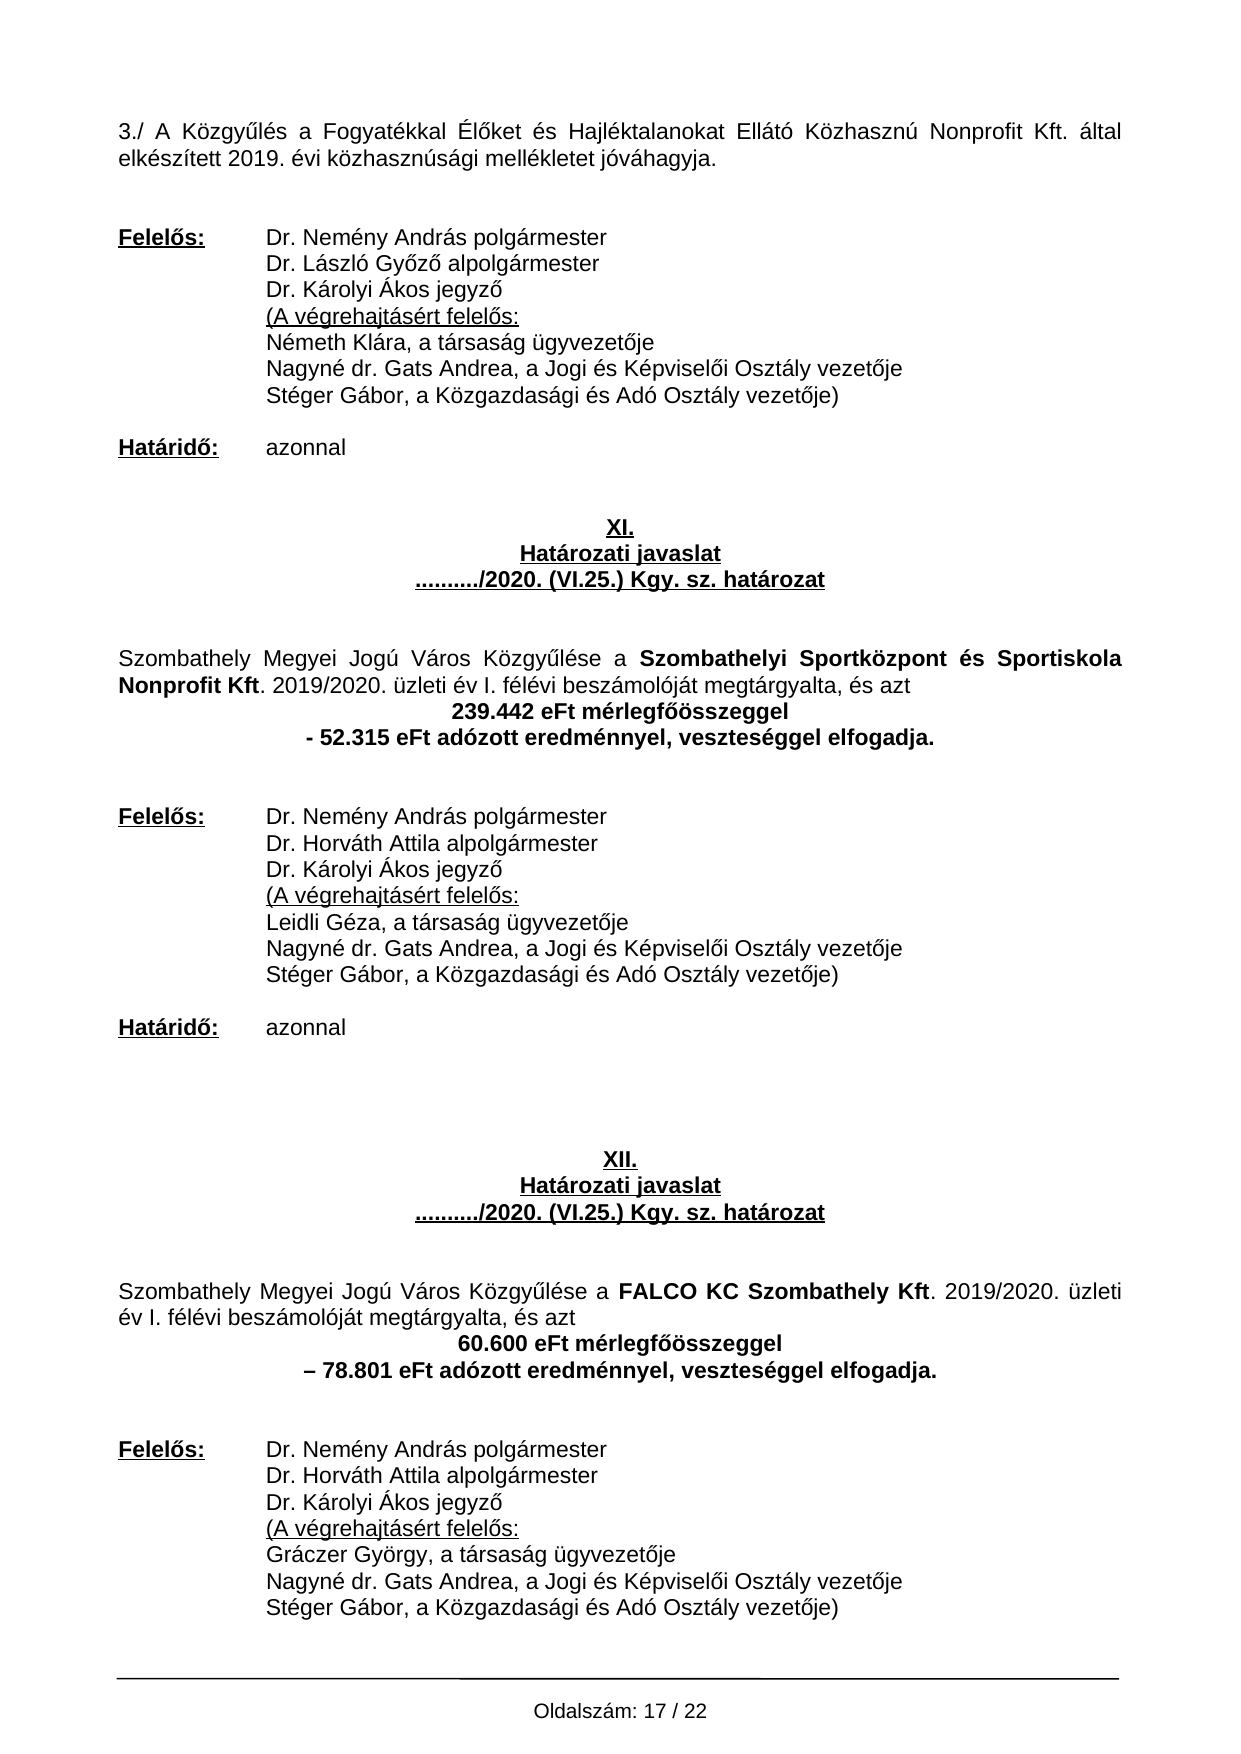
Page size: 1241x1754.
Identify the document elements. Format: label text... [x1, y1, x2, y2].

text Dr. Károlyi Ákos jegyző [118, 1488, 1122, 1515]
text Határidő: azonnal [118, 434, 1122, 461]
text (A végrehajtásért felelős: [118, 303, 1122, 329]
text Leidli Géza, a társaság ügyvezetője [118, 909, 1122, 935]
text Felelős: Dr. Nemény András polgármester [118, 1436, 1122, 1462]
text Szombathely Megyei Jogú Város Közgyűlése a Szombathelyi Sportközpont és Sportiskola Nonprofit Kft. 2019/2020. üzleti év I. félévi beszámolóját megtárgyalta, és azt [118, 645, 1122, 698]
text Határidő: azonnal [118, 1014, 1122, 1041]
text ........../2020. (VI.25.) Kgy. sz. határozat [118, 1199, 1122, 1225]
text Gráczer György, a társaság ügyvezetője [118, 1541, 1122, 1568]
text Dr. Horváth Attila alpolgármester [118, 1462, 1122, 1488]
text XI. [118, 513, 1122, 540]
text Határozati javaslat [118, 1172, 1122, 1199]
text Stéger Gábor, a Közgazdasági és Adó Osztály vezetője) [118, 1594, 1122, 1620]
text Felelős: Dr. Nemény András polgármester [118, 223, 1122, 250]
text Nagyné dr. Gats Andrea, a Jogi és Képviselői Osztály vezetője [118, 355, 1122, 382]
text (A végrehajtásért felelős: [118, 1515, 1122, 1541]
text Dr. Károlyi Ákos jegyző [118, 276, 1122, 303]
text Dr. László Győző alpolgármester [118, 250, 1122, 276]
text XII. [118, 1146, 1122, 1172]
text Stéger Gábor, a Közgazdasági és Adó Osztály vezetője) [118, 961, 1122, 988]
text Németh Klára, a társaság ügyvezetője [118, 329, 1122, 355]
text (A végrehajtásért felelős: [118, 882, 1122, 909]
text Dr. Horváth Attila alpolgármester [118, 830, 1122, 856]
text 239.442 eFt mérlegfőösszeggel [118, 698, 1122, 724]
text – 78.801 eFt adózott eredménnyel, veszteséggel elfogadja. [118, 1357, 1122, 1383]
text Felelős: Dr. Nemény András polgármester [118, 803, 1122, 830]
text 3./ A Közgyűlés a Fogyatékkal Élőket és Hajléktalanokat Ellátó Közhasznú Nonprofit Kft. által elkészített 2019. évi közhasznúsági mellékletet jóváhagyja. [118, 118, 1122, 171]
text 60.600 eFt mérlegfőösszeggel [118, 1330, 1122, 1357]
text Szombathely Megyei Jogú Város Közgyűlése a FALCO KC Szombathely Kft. 2019/2020. üzleti év I. félévi beszámolóját megtárgyalta, és azt [118, 1278, 1122, 1330]
text - 52.315 eFt adózott eredménnyel, veszteséggel elfogadja. [118, 724, 1122, 751]
text Nagyné dr. Gats Andrea, a Jogi és Képviselői Osztály vezetője [118, 1568, 1122, 1594]
text Határozati javaslat [118, 540, 1122, 566]
text Stéger Gábor, a Közgazdasági és Adó Osztály vezetője) [118, 382, 1122, 408]
text Dr. Károlyi Ákos jegyző [118, 856, 1122, 882]
text ........../2020. (VI.25.) Kgy. sz. határozat [118, 566, 1122, 592]
text Nagyné dr. Gats Andrea, a Jogi és Képviselői Osztály vezetője [118, 935, 1122, 961]
